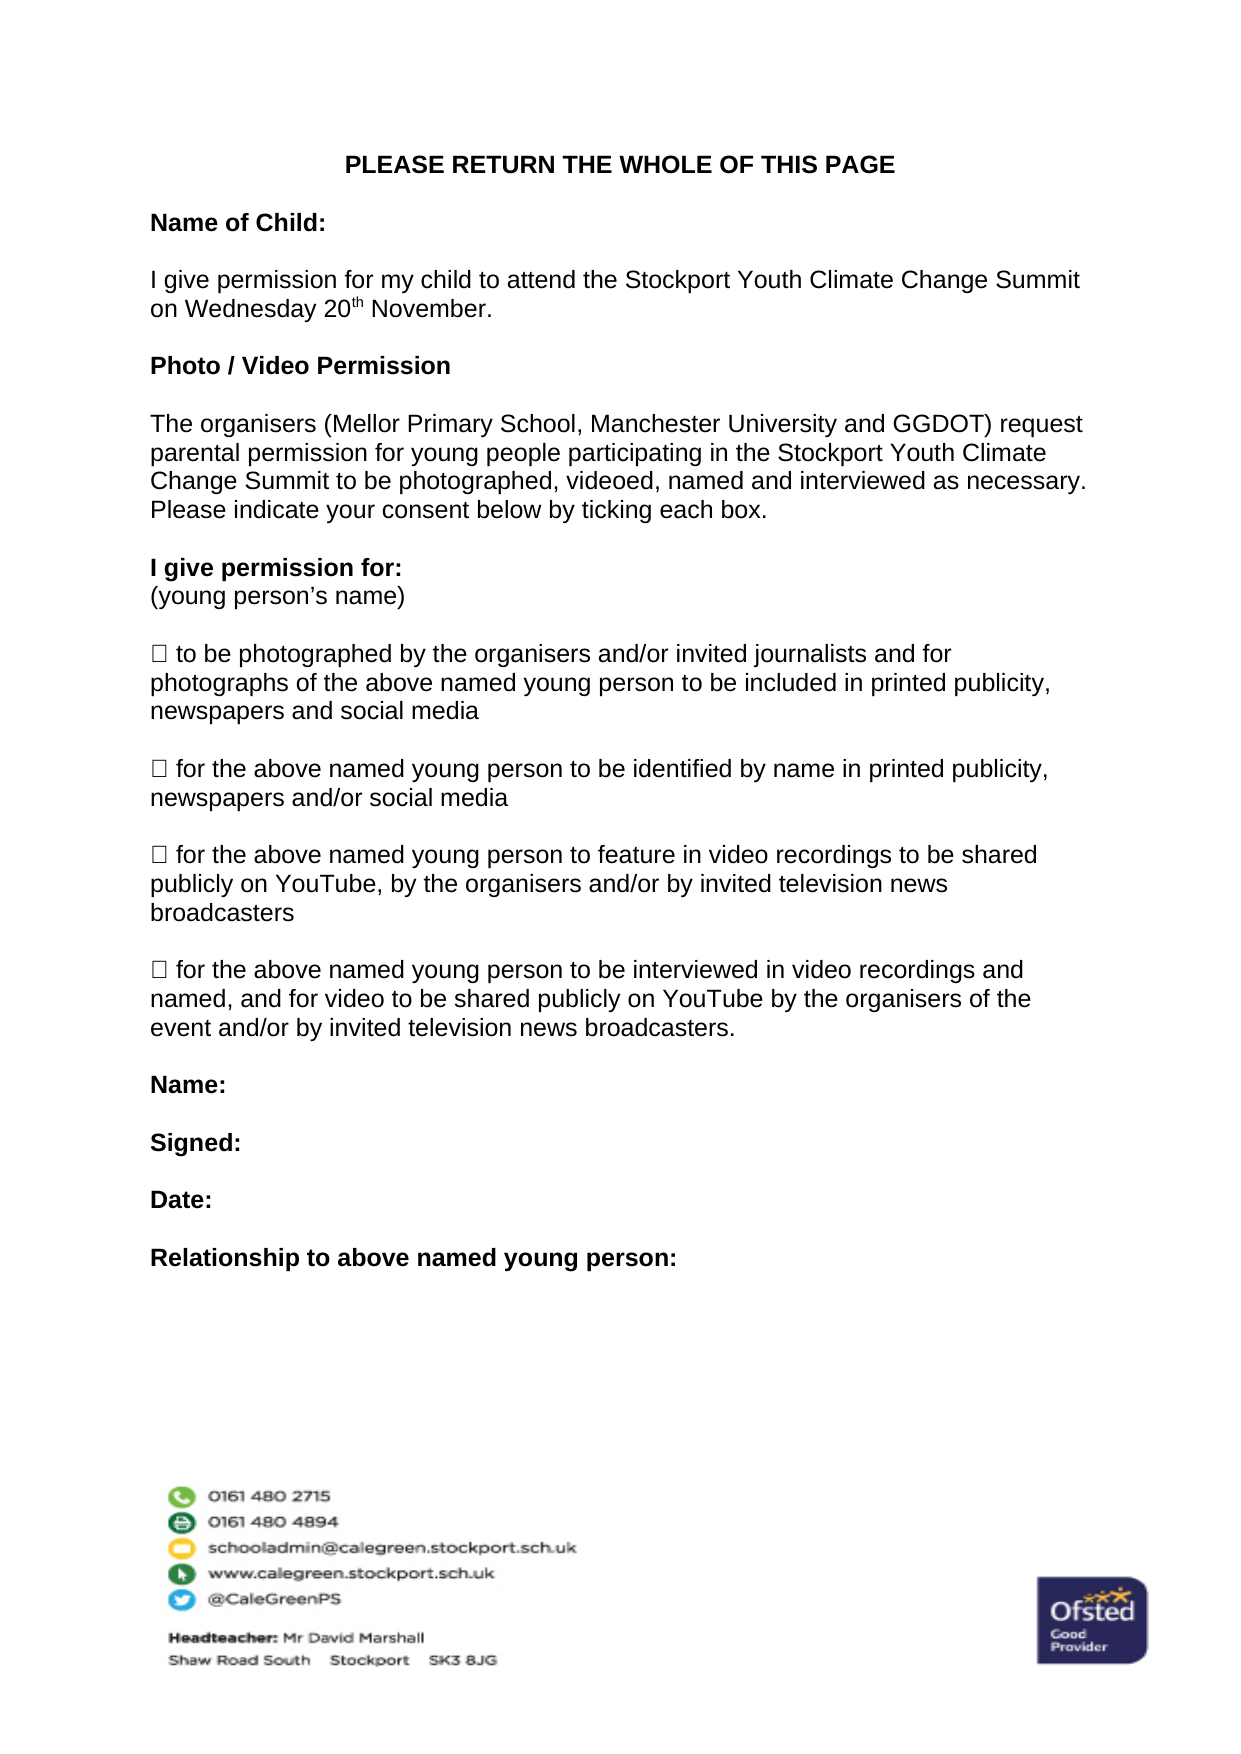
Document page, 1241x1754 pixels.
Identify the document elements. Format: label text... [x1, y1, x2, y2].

text 􀀁 for the above named young person to be interviewed in video recordings and named, and for video to be shared publicly on YouTube by the organisers of the event and/or by invited television news broadcasters. [150, 955, 1090, 1041]
text Date: [150, 1185, 1090, 1214]
text I give permission for my child to attend the Stockport Youth Climate Change Summit on Wednesday 20th November. [150, 265, 1090, 322]
text 􀀁 to be photographed by the organisers and/or invited journalists and for photographs of the above named young person to be included in printed publicity, newspapers and social media [150, 639, 1090, 725]
text Signed: [150, 1127, 1090, 1156]
text 􀀁 for the above named young person to be identified by name in printed publicity, newspapers and/or social media [150, 754, 1090, 811]
text PLEASE RETURN THE WHOLE OF THIS PAGE [150, 150, 1090, 179]
text Photo / Video Permission [150, 351, 1090, 380]
text I give permission for: [150, 552, 1090, 581]
text Relationship to above named young person: [150, 1242, 1090, 1271]
text (young person’s name) [150, 581, 1090, 610]
text 􂬛 for the above named young person to feature in video recordings to be shared publicly on YouTube, by the organisers and/or by invited television news broadcasters [150, 840, 1090, 926]
text Name: [150, 1070, 1090, 1099]
picture [156, 1476, 1172, 1673]
text The organisers (Mellor Primary School, Manchester University and GGDOT) request parental permission for young people participating in the Stockport Youth Climate Change Summit to be photographed, videoed, named and interviewed as necessary. Please indicate your consent below by ticking each box. [150, 409, 1090, 524]
text Name of Child: [150, 207, 1090, 236]
